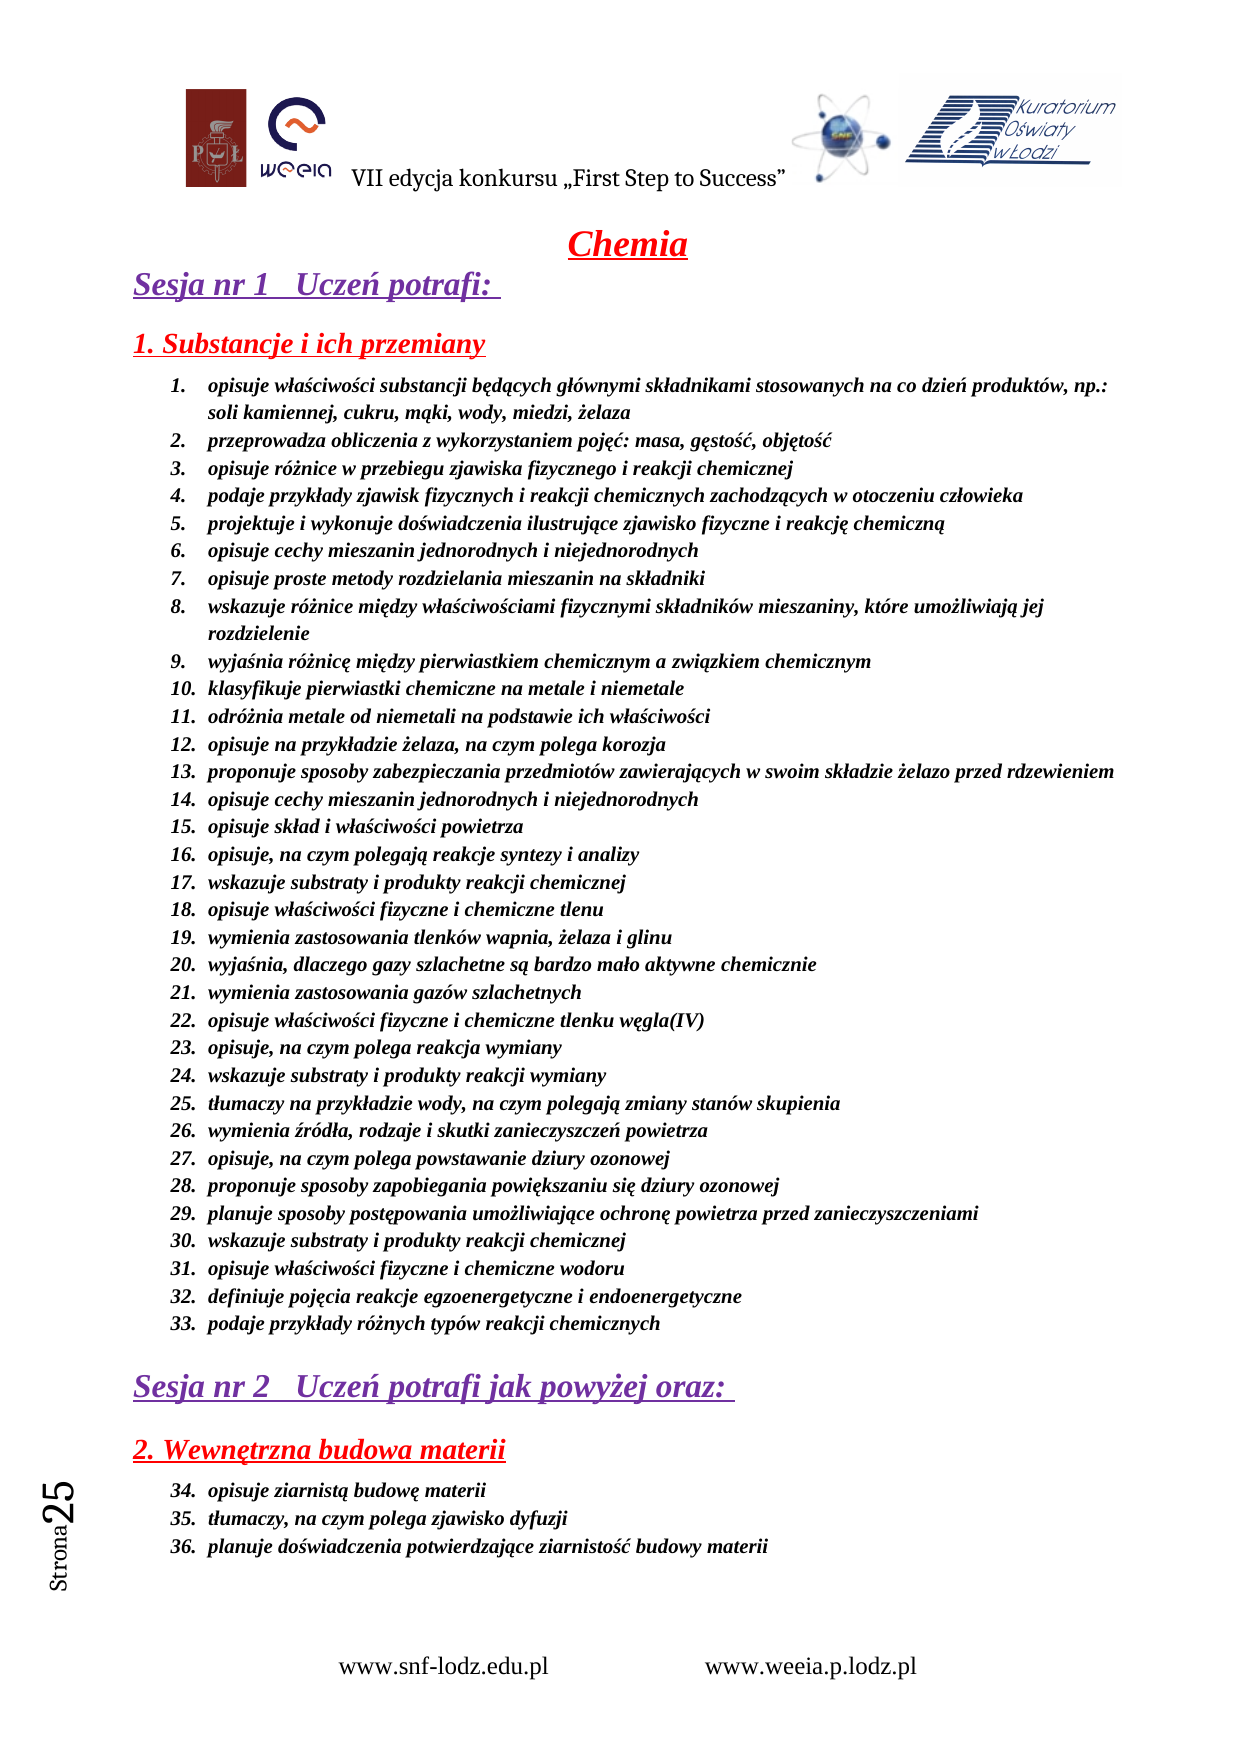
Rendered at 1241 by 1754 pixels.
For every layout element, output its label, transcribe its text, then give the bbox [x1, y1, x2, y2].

list opisuje, na czym polegają reakcje syntezy i analizy [170, 842, 1122, 866]
list wyjaśnia, dlaczego gazy szlachetne są bardzo mało aktywne chemicznie [170, 952, 1122, 976]
list tłumaczy na przykładzie wody, na czym polegają zmiany stanów skupienia [170, 1090, 1122, 1114]
list definiuje pojęcia reakcje egzoenergetyczne i endoenergetyczne [170, 1284, 1122, 1308]
list opisuje skład i właściwości powietrza [170, 814, 1122, 838]
list projektuje i wykonuje doświadczenia ilustrujące zjawisko fizyczne i reakcję chemiczną [170, 511, 1122, 535]
list opisuje właściwości substancji będących głównymi składnikami stosowanych na co dzień produktów, np.: soli kamiennej, cukru, mąki, wody, miedzi, żelaza [170, 373, 1122, 424]
list opisuje ziarnistą budowę materii [170, 1478, 1122, 1502]
list wskazuje substraty i produkty reakcji wymiany [170, 1063, 1122, 1087]
list opisuje właściwości fizyczne i chemiczne tlenku węgla(IV) [170, 1008, 1122, 1032]
list proponuje sposoby zapobiegania powiększaniu się dziury ozonowej [170, 1173, 1122, 1197]
list klasyfikuje pierwiastki chemiczne na metale i niemetale [170, 676, 1122, 700]
text Sesja nr 1 Uczeń potrafi: [133, 264, 1122, 303]
list planuje sposoby postępowania umożliwiające ochronę powietrza przed zanieczyszczeniami [170, 1201, 1122, 1225]
list opisuje na przykładzie żelaza, na czym polega korozja [170, 732, 1122, 756]
list podaje przykłady różnych typów reakcji chemicznych [170, 1311, 1122, 1335]
list opisuje właściwości fizyczne i chemiczne tlenu [170, 897, 1122, 921]
list wskazuje substraty i produkty reakcji chemicznej [170, 869, 1122, 894]
list wymienia źródła, rodzaje i skutki zanieczyszczeń powietrza [170, 1118, 1122, 1142]
list opisuje właściwości fizyczne i chemiczne wodoru [170, 1256, 1122, 1280]
text Chemia [133, 221, 1122, 264]
picture [185, 78, 351, 187]
list opisuje, na czym polega reakcja wymiany [170, 1035, 1122, 1059]
text 2. Wewnętrzna budowa materii [133, 1432, 1122, 1466]
picture [791, 73, 1123, 187]
list wskazuje różnice między właściwościami fizycznymi składników mieszaniny, które umożliwiają jej rozdzielenie [170, 593, 1122, 645]
list opisuje proste metody rozdzielania mieszanin na składniki [170, 566, 1122, 590]
list tłumaczy, na czym polega zjawisko dyfuzji [170, 1506, 1122, 1530]
list opisuje cechy mieszanin jednorodnych i niejednorodnych [170, 538, 1122, 562]
list podaje przykłady zjawisk fizycznych i reakcji chemicznych zachodzących w otoczeniu człowieka [170, 483, 1122, 507]
list wskazuje substraty i produkty reakcji chemicznej [170, 1228, 1122, 1252]
text Sesja nr 2 Uczeń potrafi jak powyżej oraz: [133, 1366, 1122, 1405]
list opisuje cechy mieszanin jednorodnych i niejednorodnych [170, 787, 1122, 811]
list wyjaśnia różnicę między pierwiastkiem chemicznym a związkiem chemicznym [170, 649, 1122, 673]
list wymienia zastosowania gazów szlachetnych [170, 980, 1122, 1004]
list planuje doświadczenia potwierdzające ziarnistość budowy materii [170, 1534, 1122, 1558]
list opisuje, na czym polega powstawanie dziury ozonowej [170, 1146, 1122, 1170]
list opisuje różnice w przebiegu zjawiska fizycznego i reakcji chemicznej [170, 456, 1122, 479]
list odróżnia metale od niemetali na podstawie ich właściwości [170, 704, 1122, 728]
list proponuje sposoby zabezpieczania przedmiotów zawierających w swoim składzie żelazo przed rdzewieniem [170, 759, 1122, 783]
list przeprowadza obliczenia z wykorzystaniem pojęć: masa, gęstość, objętość [170, 428, 1122, 452]
text 1. Substancje i ich przemiany [133, 327, 1122, 360]
list wymienia zastosowania tlenków wapnia, żelaza i glinu [170, 925, 1122, 949]
